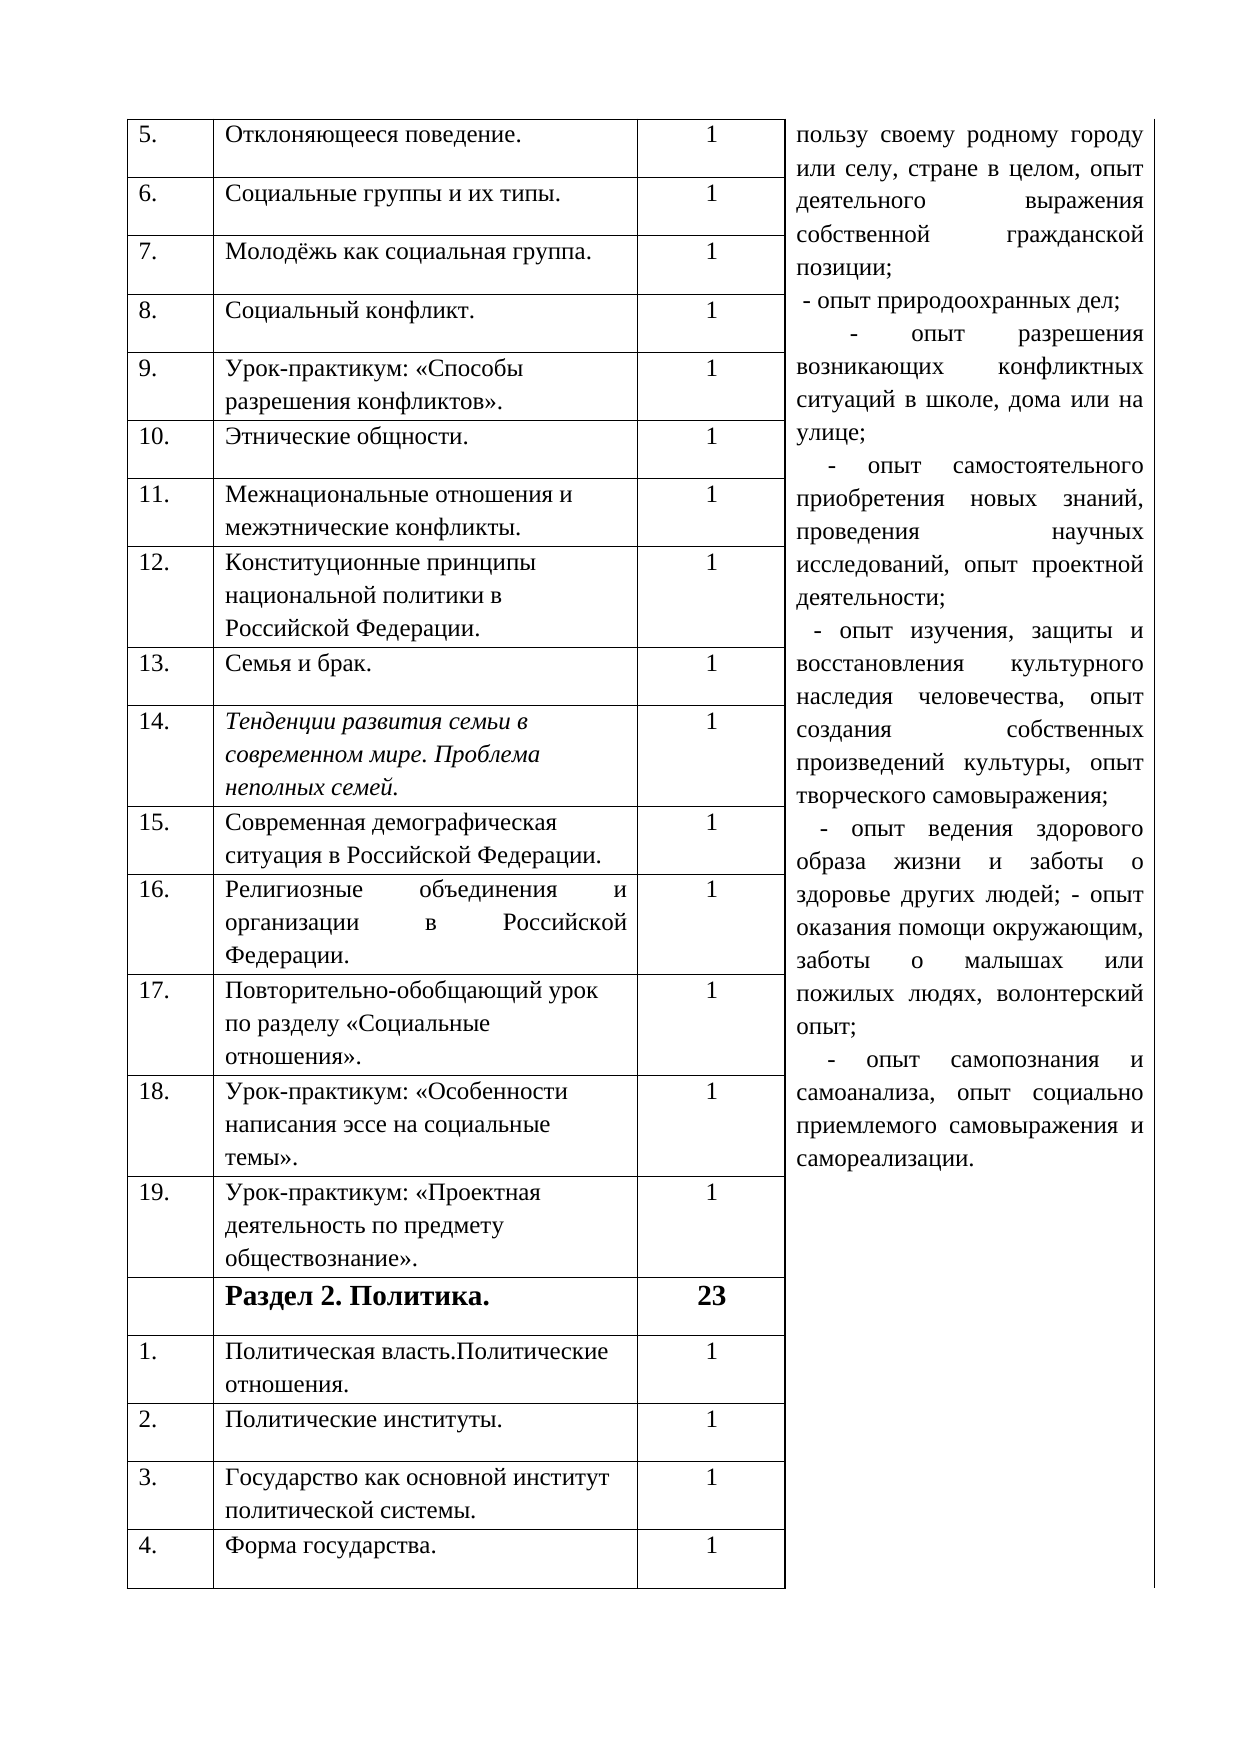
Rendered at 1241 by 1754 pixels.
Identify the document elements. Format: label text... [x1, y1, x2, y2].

table_cell 13. [128, 648, 213, 705]
table_cell 1 [638, 421, 784, 478]
table_cell Этнические общности. [214, 421, 637, 478]
table_cell 1 [638, 648, 784, 705]
table_cell Конституционные принципы национальной политики в Российской Федерации. [214, 547, 637, 647]
table_cell 9. [128, 353, 213, 420]
table_cell 1 [638, 1336, 784, 1403]
table_cell 23 [638, 1278, 784, 1335]
table_cell Молодёжь как социальная группа. [214, 236, 637, 294]
table_cell Современная демографическая ситуация в Российской Федерации. [214, 807, 637, 873]
table_cell 5. [128, 120, 213, 177]
table_cell 6. [128, 178, 213, 235]
table_cell Форма государства. [214, 1530, 637, 1587]
table_cell 1 [638, 178, 784, 235]
table_cell 18. [128, 1076, 213, 1176]
table_cell 1 [638, 1530, 784, 1587]
table_cell 1 [638, 875, 784, 974]
table_cell Тенденции развития семьи в современном мире. Проблема неполных семей. [214, 706, 637, 806]
table_cell 1 [638, 479, 784, 546]
table_cell Политические институты. [214, 1404, 637, 1461]
table_cell Раздел 2. Политика. [214, 1278, 637, 1335]
table_cell Государство как основной институт политической системы. [214, 1462, 637, 1529]
table_cell 10. [128, 421, 213, 478]
table_cell 3. [128, 1462, 213, 1529]
table_cell Урок-практикум: «Особенности написания эссе на социальные темы». [214, 1076, 637, 1176]
table_cell Межнациональные отношения и межэтнические конфликты. [214, 479, 637, 546]
table_cell Семья и брак. [214, 648, 637, 705]
table_cell Социальные группы и их типы. [214, 178, 637, 235]
table_cell 1 [638, 706, 784, 806]
table_cell 11. [128, 479, 213, 546]
table_cell 1 [638, 1076, 784, 1176]
table_cell 1 [638, 1462, 784, 1529]
table_cell Религиозные объединения и организации в Российской Федерации. [214, 875, 637, 974]
table_cell 17. [128, 975, 213, 1075]
table_cell Урок-практикум: «Способы разрешения конфликтов». [214, 353, 637, 420]
table_cell 1 [638, 1404, 784, 1461]
table_cell 2. [128, 1404, 213, 1461]
table_cell 15. [128, 807, 213, 873]
table_cell 1 [638, 295, 784, 352]
table_cell 7. [128, 236, 213, 294]
table_cell 19. [128, 1177, 213, 1277]
table_cell 1 [638, 547, 784, 647]
table_cell 1 [638, 120, 784, 177]
table_cell 1 [638, 807, 784, 873]
table_cell Социальный конфликт. [214, 295, 637, 352]
table_cell 1 [638, 975, 784, 1075]
table_cell 1. [128, 1336, 213, 1403]
table_cell Политическая власть.Политические отношения. [214, 1336, 637, 1403]
table_cell 12. [128, 547, 213, 647]
table_cell 14. [128, 706, 213, 806]
table_cell Урок-практикум: «Проектная деятельность по предмету обществознание». [214, 1177, 637, 1277]
table_cell 1 [638, 236, 784, 294]
table_cell 1 [638, 1177, 784, 1277]
table_cell Отклоняющееся поведение. [214, 120, 637, 177]
table_cell 8. [128, 295, 213, 352]
table_cell 4. [128, 1530, 213, 1587]
table_cell Повторительно-обобщающий урок по разделу «Социальные отношения». [214, 975, 637, 1075]
table_cell [128, 1278, 213, 1335]
table_cell 1 [638, 353, 784, 420]
table_cell 16. [128, 875, 213, 974]
